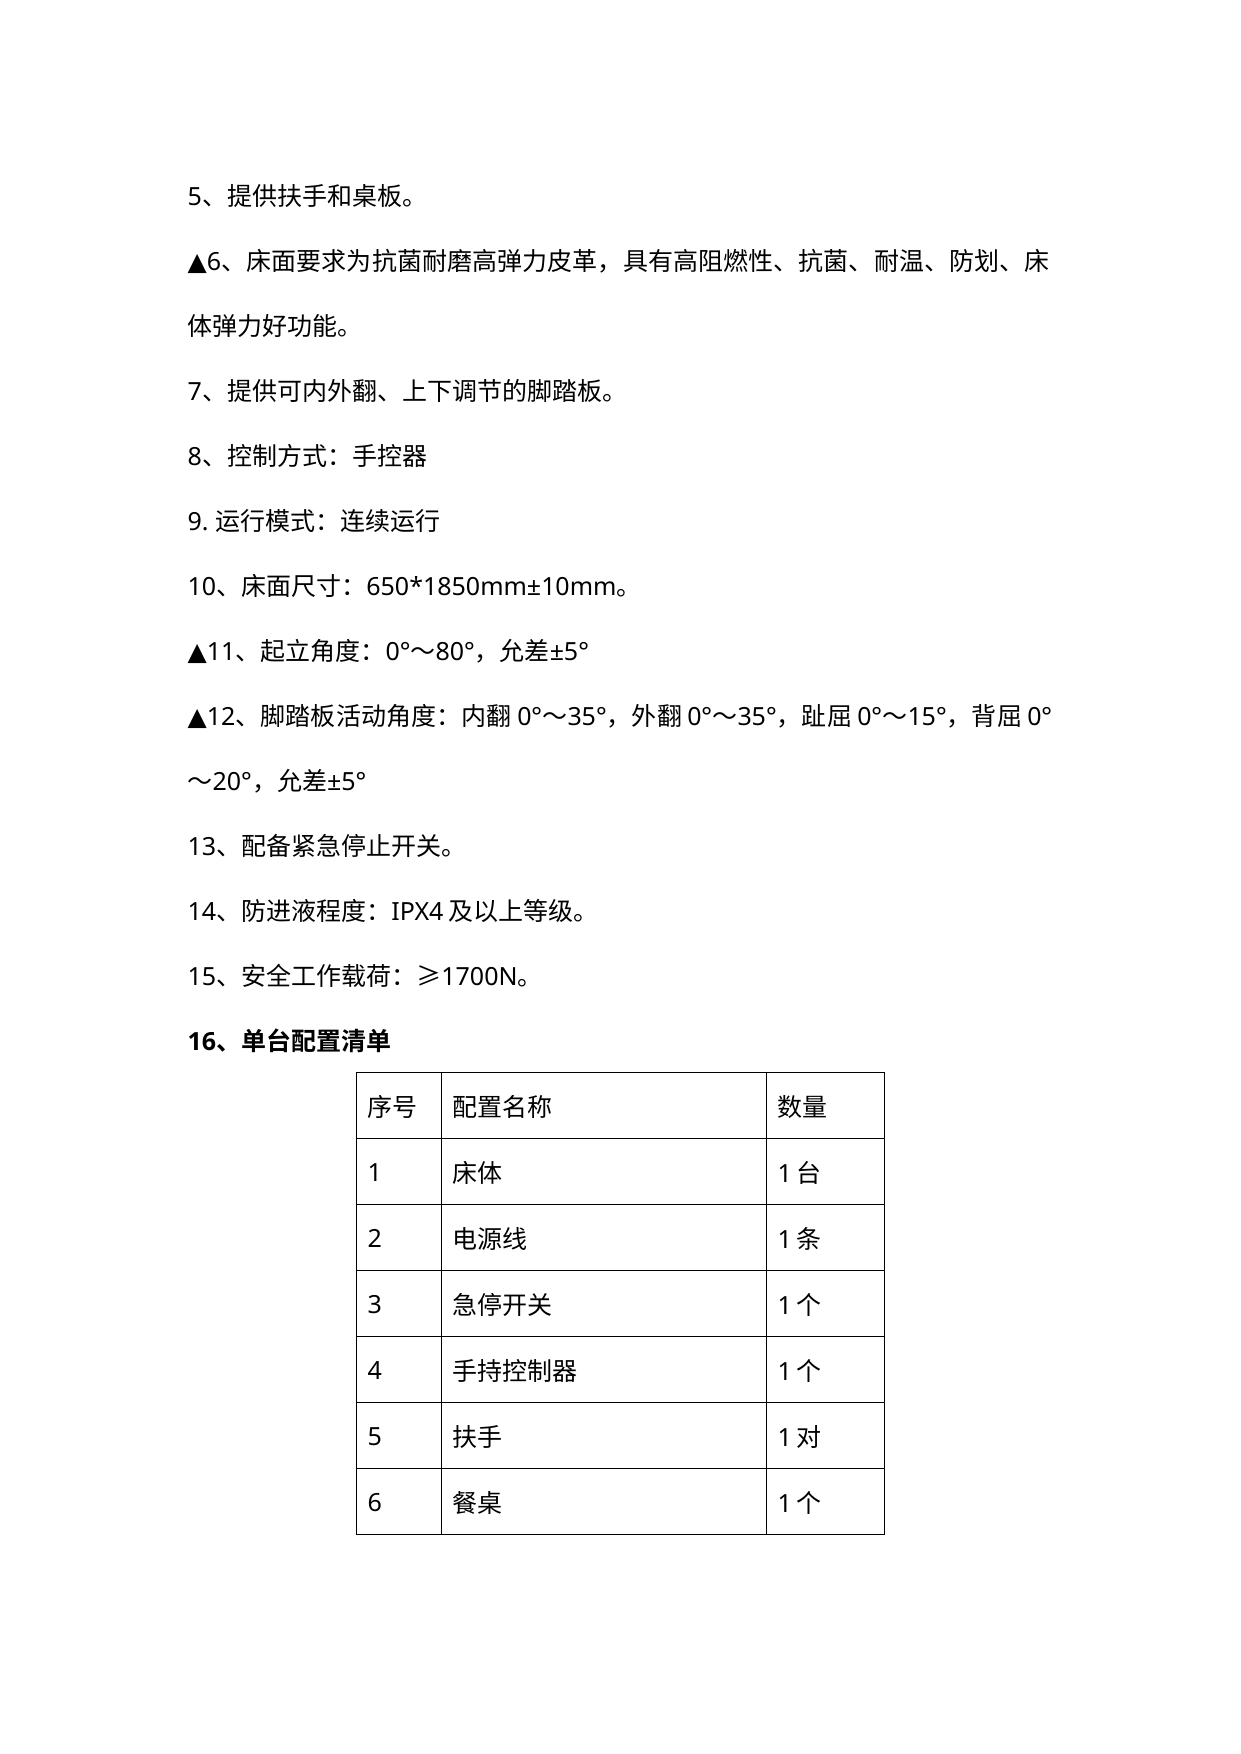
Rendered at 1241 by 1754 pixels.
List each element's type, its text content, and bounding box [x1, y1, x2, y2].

table_cell 6 [357, 1469, 441, 1534]
table_cell 餐桌 [442, 1469, 766, 1534]
text 8、控制方式：手控器 [187, 422, 1053, 487]
table_cell 5 [357, 1403, 441, 1468]
text 7、提供可内外翻、上下调节的脚踏板。 [187, 357, 1053, 422]
table_header 数量 [767, 1073, 884, 1138]
text 14、防进液程度：IPX4及以上等级。 [187, 877, 1053, 942]
table_cell 1台 [767, 1139, 884, 1204]
text 16、单台配置清单 [187, 1007, 1053, 1072]
table_cell 1条 [767, 1205, 884, 1270]
text ▲11、起立角度：0°～80°，允差±5° [187, 617, 1053, 682]
text ▲6、床面要求为抗菌耐磨高弹力皮革，具有高阻燃性、抗菌、耐温、防划、床体弹力好功能。 [187, 227, 1053, 357]
table_cell 2 [357, 1205, 441, 1270]
table_header 序号 [357, 1073, 441, 1138]
text 15、安全工作载荷：≥1700N。 [187, 942, 1053, 1007]
table_cell 扶手 [442, 1403, 766, 1468]
table_cell 1个 [767, 1469, 884, 1534]
table_cell 电源线 [442, 1205, 766, 1270]
text 9. 运行模式：连续运行 [187, 487, 1053, 552]
table_cell 床体 [442, 1139, 766, 1204]
table_header 配置名称 [442, 1073, 766, 1138]
table_cell 3 [357, 1271, 441, 1336]
table_cell 1对 [767, 1403, 884, 1468]
table_cell 4 [357, 1337, 441, 1402]
table_cell 1 [357, 1139, 441, 1204]
table_cell 手持控制器 [442, 1337, 766, 1402]
text ▲12、脚踏板活动角度：内翻0°～35°，外翻0°～35°，趾屈0°～15°，背屈0°～20°，允差±5° [187, 682, 1053, 812]
table_cell 1个 [767, 1271, 884, 1336]
table_cell 1个 [767, 1337, 884, 1402]
text 10、床面尺寸：650*1850mm±10mm。 [187, 552, 1053, 617]
text 5、提供扶手和桌板。 [187, 162, 1053, 227]
text 13、配备紧急停止开关。 [187, 812, 1053, 877]
table_cell 急停开关 [442, 1271, 766, 1336]
